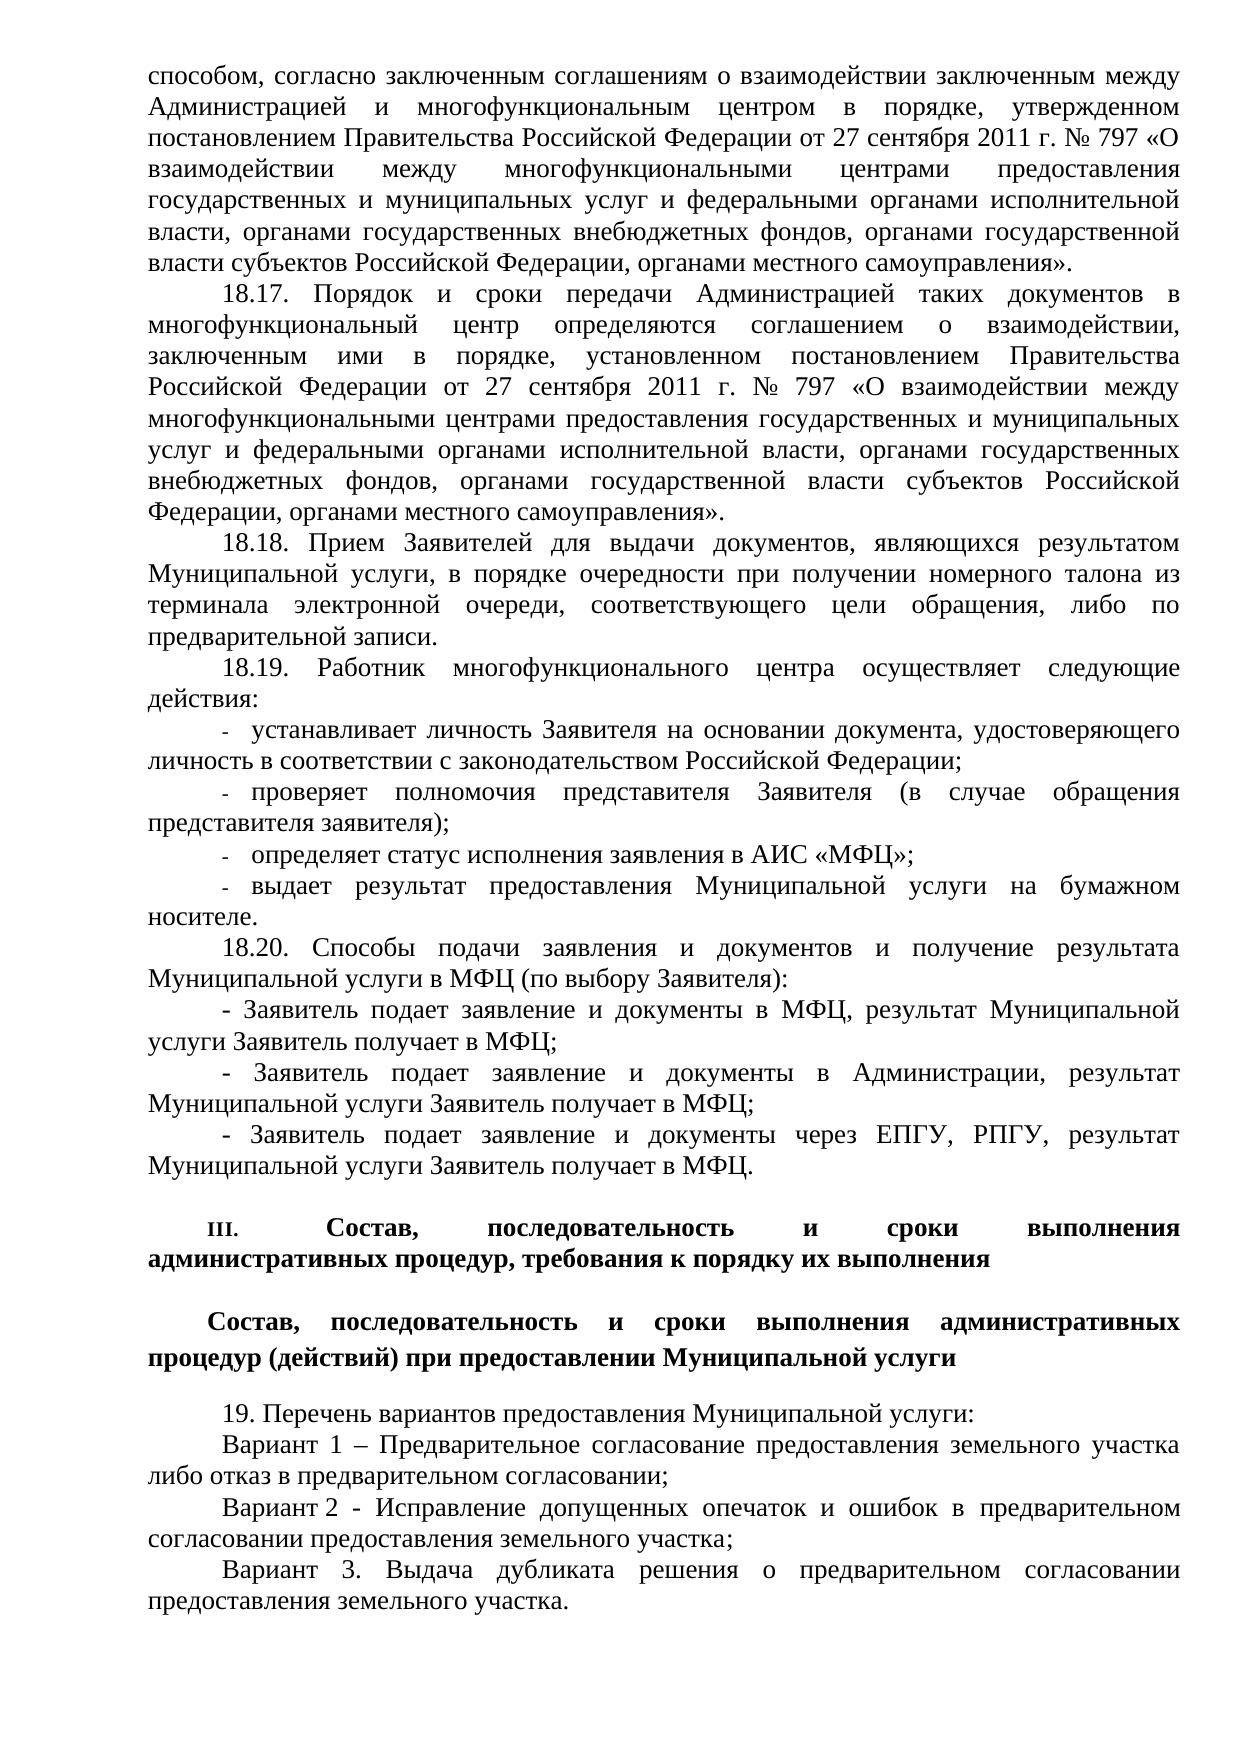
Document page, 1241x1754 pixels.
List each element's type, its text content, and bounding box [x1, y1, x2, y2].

list Состав, последовательность и сроки выполнения административных процедур (действий) при предоставлении Муниципальной услуги [148, 1305, 1181, 1372]
text - Заявитель подает заявление и документы в МФЦ, результат Муниципальной услуги Заявитель получает в МФЦ; [148, 993, 1181, 1056]
text 18.18. Прием Заявителей для выдачи документов, являющихся результатом Муниципальной услуги, в порядке очередности при получении номерного талона из терминала электронной очереди, соответствующего цели обращения, либо по предварительной записи. [148, 526, 1181, 651]
text - Заявитель подает заявление и документы через ЕПГУ, РПГУ, результат Муниципальной услуги Заявитель получает в МФЦ. [148, 1118, 1181, 1180]
text - Заявитель подает заявление и документы в Администрации, результат Муниципальной услуги Заявитель получает в МФЦ; [148, 1056, 1181, 1118]
list Состав, последовательность и сроки выполнения административных процедур, требования к порядку их выполнения [148, 1211, 1181, 1274]
list проверяет полномочия представителя Заявителя (в случае обращения представителя заявителя); [148, 775, 1181, 838]
text Вариант 2 - Исправление допущенных опечаток и ошибок в предварительном согласовании предоставления земельного участка; [148, 1491, 1181, 1553]
text 18.20. Способы подачи заявления и документов и получение результата Муниципальной услуги в МФЦ (по выбору Заявителя): [148, 931, 1181, 993]
text 18.19. Работник многофункционального центра осуществляет следующие действия: [148, 651, 1181, 713]
text 19. Перечень вариантов предоставления Муниципальной услуги: [148, 1397, 1181, 1428]
text Вариант 3. Выдача дубликата решения о предварительном согласовании предоставления земельного участка. [148, 1553, 1181, 1615]
text Вариант 1 – Предварительное согласование предоставления земельного участка либо отказ в предварительном согласовании; [148, 1428, 1181, 1491]
list устанавливает личность Заявителя на основании документа, удостоверяющего личность в соответствии с законодательством Российской Федерации; [148, 713, 1181, 775]
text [148, 59, 1181, 277]
text 18.17. Порядок и сроки передачи Администрацией таких документов в многофункциональный центр определяются соглашением о взаимодействии, заключенным ими в порядке, установленном постановлением Правительства Российской Федерации от 27 сентября 2011 г. № 797 «О взаимодействии между многофункциональными центрами предоставления государственных и муниципальных услуг и федеральными органами исполнительной власти, органами государственных внебюджетных фондов, органами государственной власти субъектов Российской Федерации, органами местного самоуправления». [148, 277, 1181, 526]
list выдает результат предоставления Муниципальной услуги на бумажном носителе. [148, 869, 1181, 931]
list определяет статус исполнения заявления в АИС «МФЦ»; [148, 838, 1181, 869]
